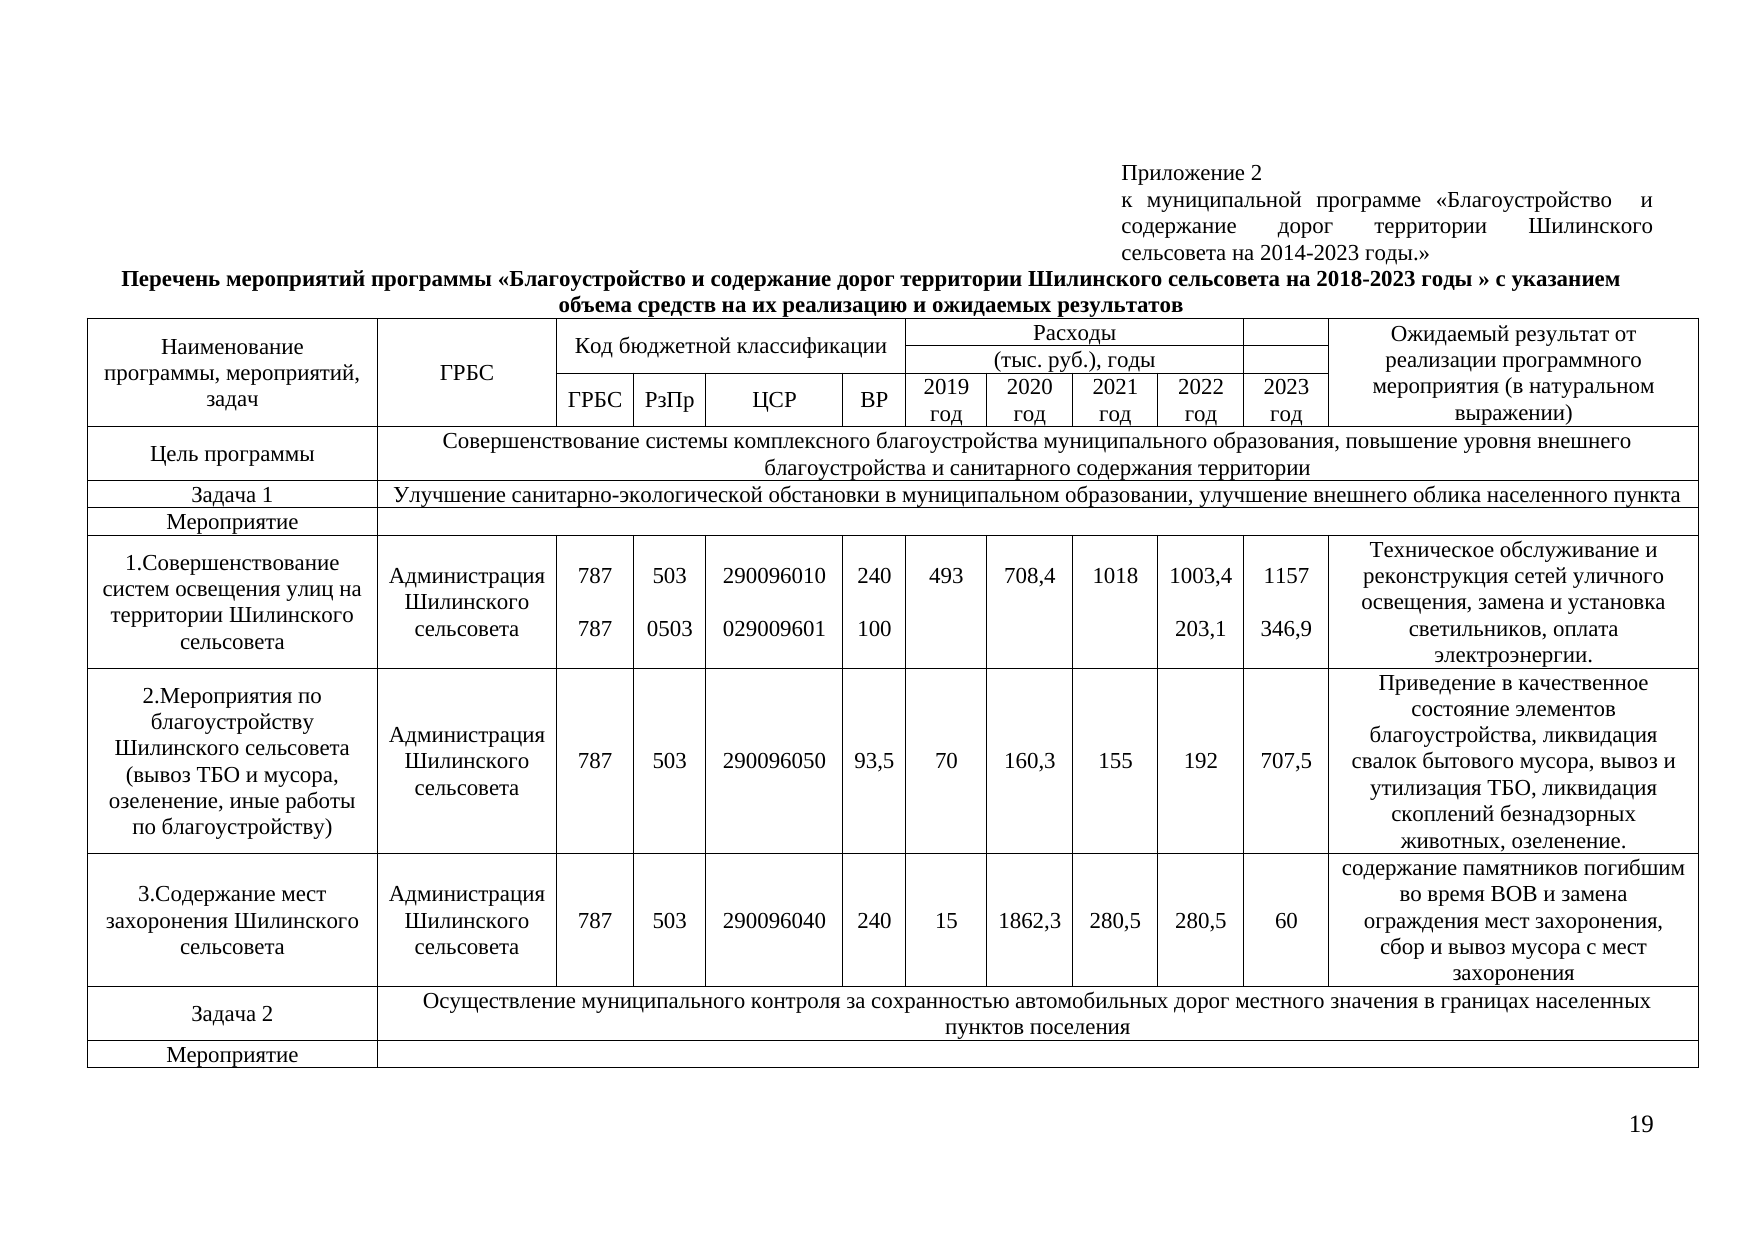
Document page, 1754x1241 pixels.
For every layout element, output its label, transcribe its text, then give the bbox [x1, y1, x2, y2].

table_cell 493 [906, 536, 986, 667]
table_cell Администрация Шилинского сельсовета [378, 536, 556, 667]
table_cell содержание памятников погибшим во время ВОВ и замена ограждения мест захоронения, сбор и вывоз мусора с мест захоронения [1329, 854, 1698, 986]
table_cell 2022 год [1158, 374, 1243, 426]
table_cell 1862,3 [987, 854, 1072, 986]
table_cell Приведение в качественное состояние элементов благоустройства, ликвидация свалок бытового мусора, вывоз и утилизация ТБО, ликвидация скоплений безнадзорных животных, озеленение. [1329, 669, 1698, 853]
table_cell 155 [1073, 669, 1157, 853]
table_header Код бюджетной классификации [557, 319, 905, 372]
table_cell 192 [1158, 669, 1243, 853]
text к муниципальной программе «Благоустройство и содержание дорог территории Шилинского сельсовета на 2014-2023 годы.» [1121, 186, 1653, 265]
table_cell 290096010 029009601 [706, 536, 842, 667]
table_cell 503 0503 [634, 536, 705, 667]
table_cell 503 [634, 854, 705, 986]
table_header Наименование программы, мероприятий, задач [88, 319, 377, 426]
table_header [1244, 319, 1328, 345]
table_cell 15 [906, 854, 986, 986]
table_cell 160,3 [987, 669, 1072, 853]
table_cell 240 [843, 854, 905, 986]
table_cell ГРБС [557, 374, 633, 426]
table_header ГРБС [378, 319, 556, 426]
table_cell 503 [634, 669, 705, 853]
table_cell 280,5 [1073, 854, 1157, 986]
table_cell 280,5 [1158, 854, 1243, 986]
table_cell Администрация Шилинского сельсовета [378, 669, 556, 853]
table_cell Осуществление муниципального контроля за сохранностью автомобильных дорог местного значения в границах населенных пунктов поселения [378, 987, 1698, 1039]
table_header Расходы [906, 319, 1243, 345]
table_cell 787 [557, 854, 633, 986]
table_cell 1157 346,9 [1244, 536, 1328, 667]
table_cell 2023 год [1244, 374, 1328, 426]
table_cell Мероприятие [88, 1041, 377, 1067]
table_cell [378, 508, 1698, 535]
table_cell 3.Содержание мест захоронения Шилинского сельсовета [88, 854, 377, 986]
text Приложение 2 [1121, 159, 1653, 186]
table_cell [378, 1041, 1698, 1067]
table_cell ЦСР [706, 374, 842, 426]
table_cell Задача 2 [88, 987, 377, 1039]
table_cell ВР [843, 374, 905, 426]
table_cell 2021 год [1073, 374, 1157, 426]
text Перечень мероприятий программы «Благоустройство и содержание дорог территории Шилинского сельсовета на 2018-2023 годы » с указанием объема средств на их реализацию и ожидаемых результатов [89, 265, 1653, 318]
table_cell 787 787 [557, 536, 633, 667]
table_cell Администрация Шилинского сельсовета [378, 854, 556, 986]
table_cell (тыс. руб.), годы [906, 346, 1243, 372]
table_cell Техническое обслуживание и реконструкция сетей уличного освещения, замена и установка светильников, оплата электроэнергии. [1329, 536, 1698, 667]
table_cell 708,4 [987, 536, 1072, 667]
table_cell РзПр [634, 374, 705, 426]
table_cell Цель программы [88, 427, 377, 480]
table_cell Улучшение санитарно-экологической обстановки в муниципальном образовании, улучшение внешнего облика населенного пункта [378, 481, 1698, 507]
table_cell 1003,4 203,1 [1158, 536, 1243, 667]
table_cell 1.Совершенствование систем освещения улиц на территории Шилинского сельсовета [88, 536, 377, 667]
table_cell Задача 1 [88, 481, 377, 507]
table_cell [1244, 346, 1328, 372]
table_cell 290096050 [706, 669, 842, 853]
table_cell 2.Мероприятия по благоустройству Шилинского сельсовета (вывоз ТБО и мусора, озеленение, иные работы по благоустройству) [88, 669, 377, 853]
table_cell 290096040 [706, 854, 842, 986]
table_cell 70 [906, 669, 986, 853]
table_header Ожидаемый результат от реализации программного мероприятия (в натуральном выражении) [1329, 319, 1698, 426]
table_cell 787 [557, 669, 633, 853]
table_cell Совершенствование системы комплексного благоустройства муниципального образования, повышение уровня внешнего благоустройства и санитарного содержания территории [378, 427, 1698, 480]
table_cell Мероприятие [88, 508, 377, 535]
table_cell 93,5 [843, 669, 905, 853]
table_cell 1018 [1073, 536, 1157, 667]
table_cell 240 100 [843, 536, 905, 667]
table_cell 707,5 [1244, 669, 1328, 853]
table_cell 2019 год [906, 374, 986, 426]
table_cell 60 [1244, 854, 1328, 986]
table_cell 2020 год [987, 374, 1072, 426]
